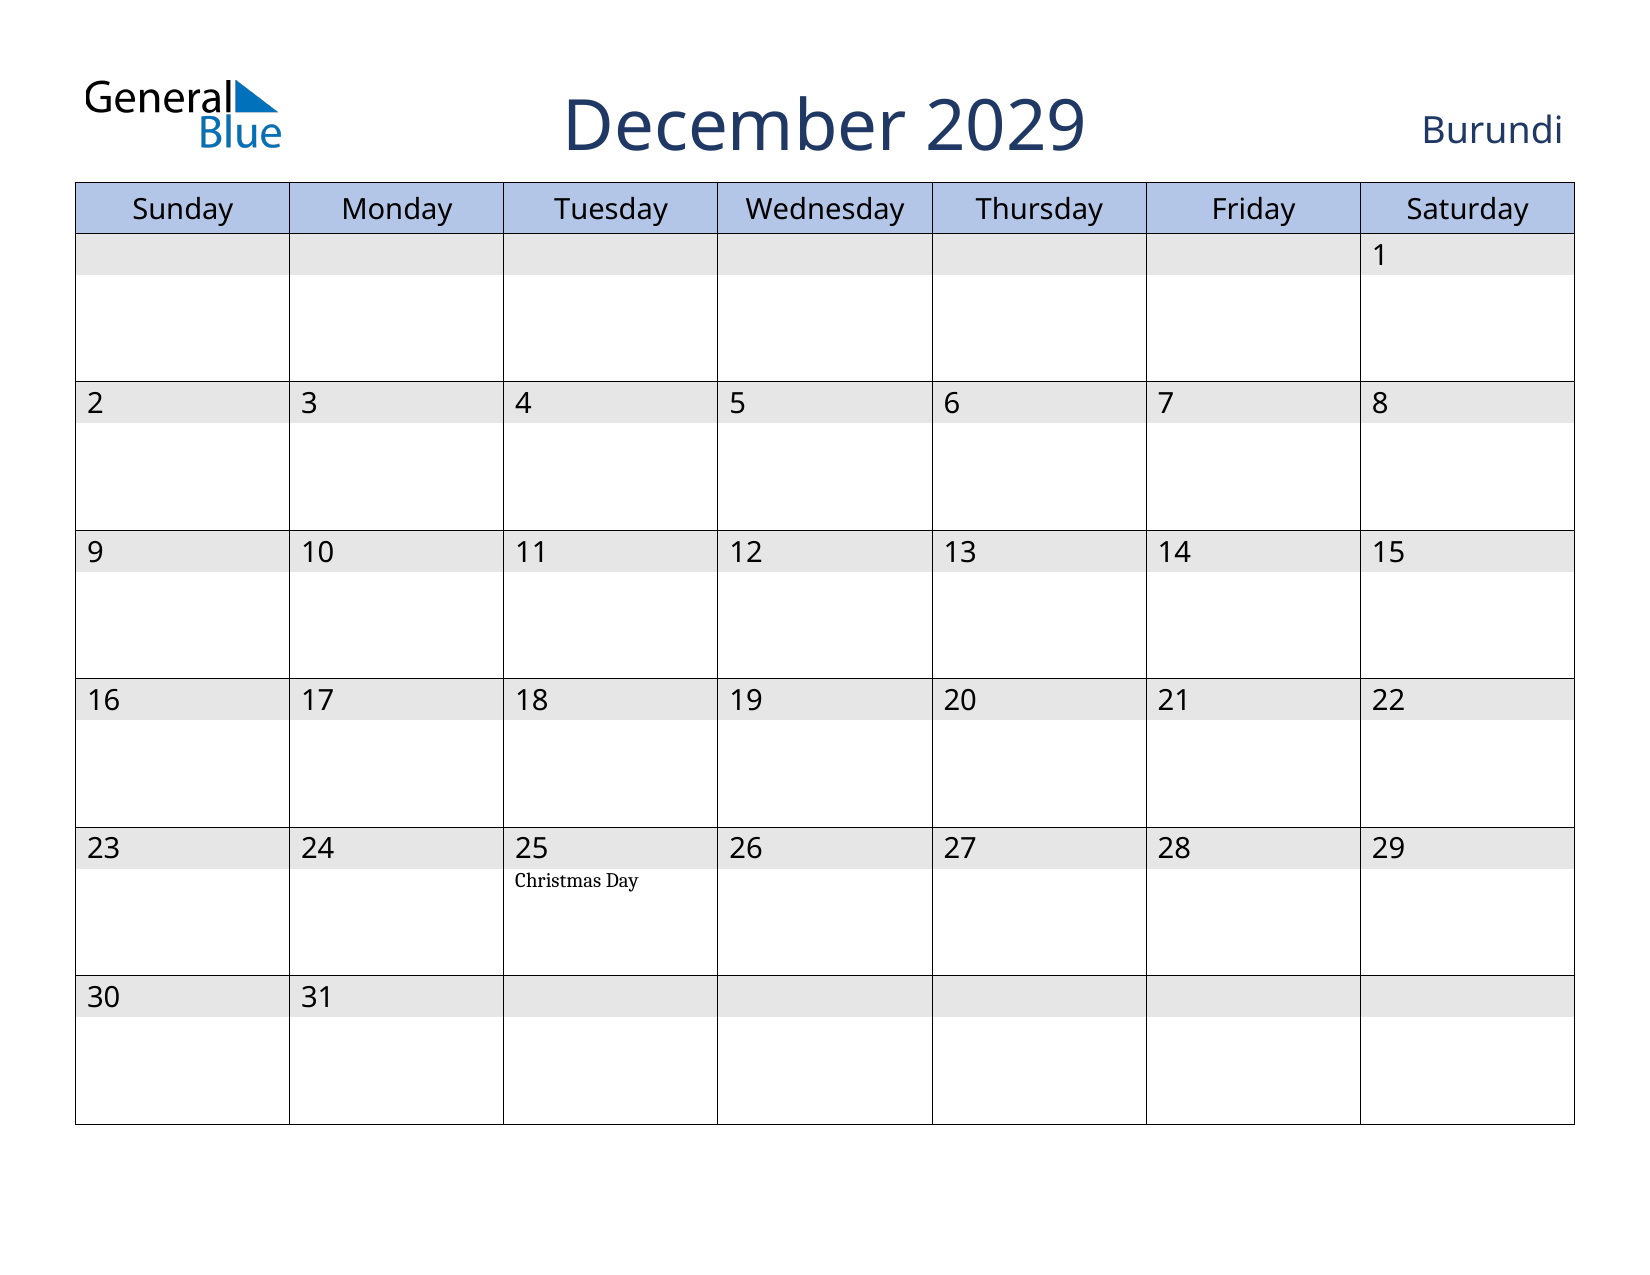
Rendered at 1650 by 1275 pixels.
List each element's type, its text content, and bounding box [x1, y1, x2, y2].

table_cell [76, 275, 289, 381]
table_cell 8 [1361, 382, 1574, 423]
table_cell [76, 423, 289, 530]
table_cell 23 [76, 828, 289, 869]
table_cell 28 [1147, 828, 1360, 869]
table_cell 27 [933, 828, 1146, 869]
table_cell 24 [290, 828, 503, 869]
table_cell [718, 869, 932, 975]
table_cell [933, 869, 1146, 975]
table_cell 3 [290, 382, 503, 423]
table_cell 10 [290, 531, 503, 572]
table_cell 18 [504, 679, 717, 720]
table_cell 29 [1361, 828, 1574, 869]
table_cell [1361, 572, 1574, 678]
table_cell [290, 572, 503, 678]
table_cell [504, 720, 717, 827]
table_cell [1361, 423, 1574, 530]
table_header Burundi [1146, 75, 1574, 182]
table_cell [1147, 869, 1360, 975]
table_cell 22 [1361, 679, 1574, 720]
table_header [76, 75, 503, 182]
table_cell [718, 423, 932, 530]
table_cell [1147, 976, 1360, 1017]
table_cell 26 [718, 828, 932, 869]
table_cell 5 [718, 382, 932, 423]
table_cell 13 [933, 531, 1146, 572]
table_cell [504, 423, 717, 530]
table_cell [504, 234, 717, 275]
table_cell 9 [76, 531, 289, 572]
table_cell [1361, 275, 1574, 381]
table_cell [933, 275, 1146, 381]
table_cell [290, 869, 503, 975]
table_cell [933, 572, 1146, 678]
table_cell [1361, 869, 1574, 975]
table_cell [76, 720, 289, 827]
table_cell 12 [718, 531, 932, 572]
table_cell [290, 234, 503, 275]
table_cell [718, 234, 932, 275]
table_cell 4 [504, 382, 717, 423]
table_cell 6 [933, 382, 1146, 423]
table_cell [1361, 1017, 1574, 1123]
table_cell 25 [504, 828, 717, 869]
table_cell 7 [1147, 382, 1360, 423]
table_cell 15 [1361, 531, 1574, 572]
table_cell [290, 423, 503, 530]
table_cell Tuesday [504, 183, 717, 233]
table_cell [76, 869, 289, 975]
table_cell 21 [1147, 679, 1360, 720]
table_cell [1361, 976, 1574, 1017]
table_cell [290, 1017, 503, 1123]
table_cell 16 [76, 679, 289, 720]
table_cell [718, 1017, 932, 1123]
table_cell 19 [718, 679, 932, 720]
picture [86, 80, 281, 148]
table_cell Monday [290, 183, 503, 233]
table_cell 30 [76, 976, 289, 1017]
table_cell 11 [504, 531, 717, 572]
table_header December 2029 [504, 75, 1146, 182]
table_cell [76, 572, 289, 678]
table_cell 14 [1147, 531, 1360, 572]
table_cell Saturday [1361, 183, 1574, 233]
table_cell [1147, 234, 1360, 275]
table_cell [290, 720, 503, 827]
table_cell [718, 572, 932, 678]
table_cell [1361, 720, 1574, 827]
table_cell Sunday [76, 183, 289, 233]
table_cell [504, 572, 717, 678]
table_cell 31 [290, 976, 503, 1017]
table_cell [1147, 572, 1360, 678]
table_cell [76, 1017, 289, 1123]
table_cell [290, 275, 503, 381]
table_cell [933, 720, 1146, 827]
table_cell [933, 234, 1146, 275]
table_cell Wednesday [718, 183, 932, 233]
table_cell [504, 275, 717, 381]
table_cell 17 [290, 679, 503, 720]
table_cell 1 [1361, 234, 1574, 275]
table_cell [718, 275, 932, 381]
table_cell 2 [76, 382, 289, 423]
table_cell [1147, 720, 1360, 827]
table_cell [1147, 275, 1360, 381]
table_cell [718, 976, 932, 1017]
table_cell 20 [933, 679, 1146, 720]
table_cell [504, 976, 717, 1017]
table_cell [1147, 423, 1360, 530]
table_cell [933, 976, 1146, 1017]
table_cell Christmas Day [504, 869, 717, 975]
table_cell [933, 1017, 1146, 1123]
table_cell [504, 1017, 717, 1123]
table_cell [1147, 1017, 1360, 1123]
table_cell [718, 720, 932, 827]
table_cell Thursday [933, 183, 1146, 233]
table_cell Friday [1147, 183, 1360, 233]
table_cell [76, 234, 289, 275]
table_cell [933, 423, 1146, 530]
